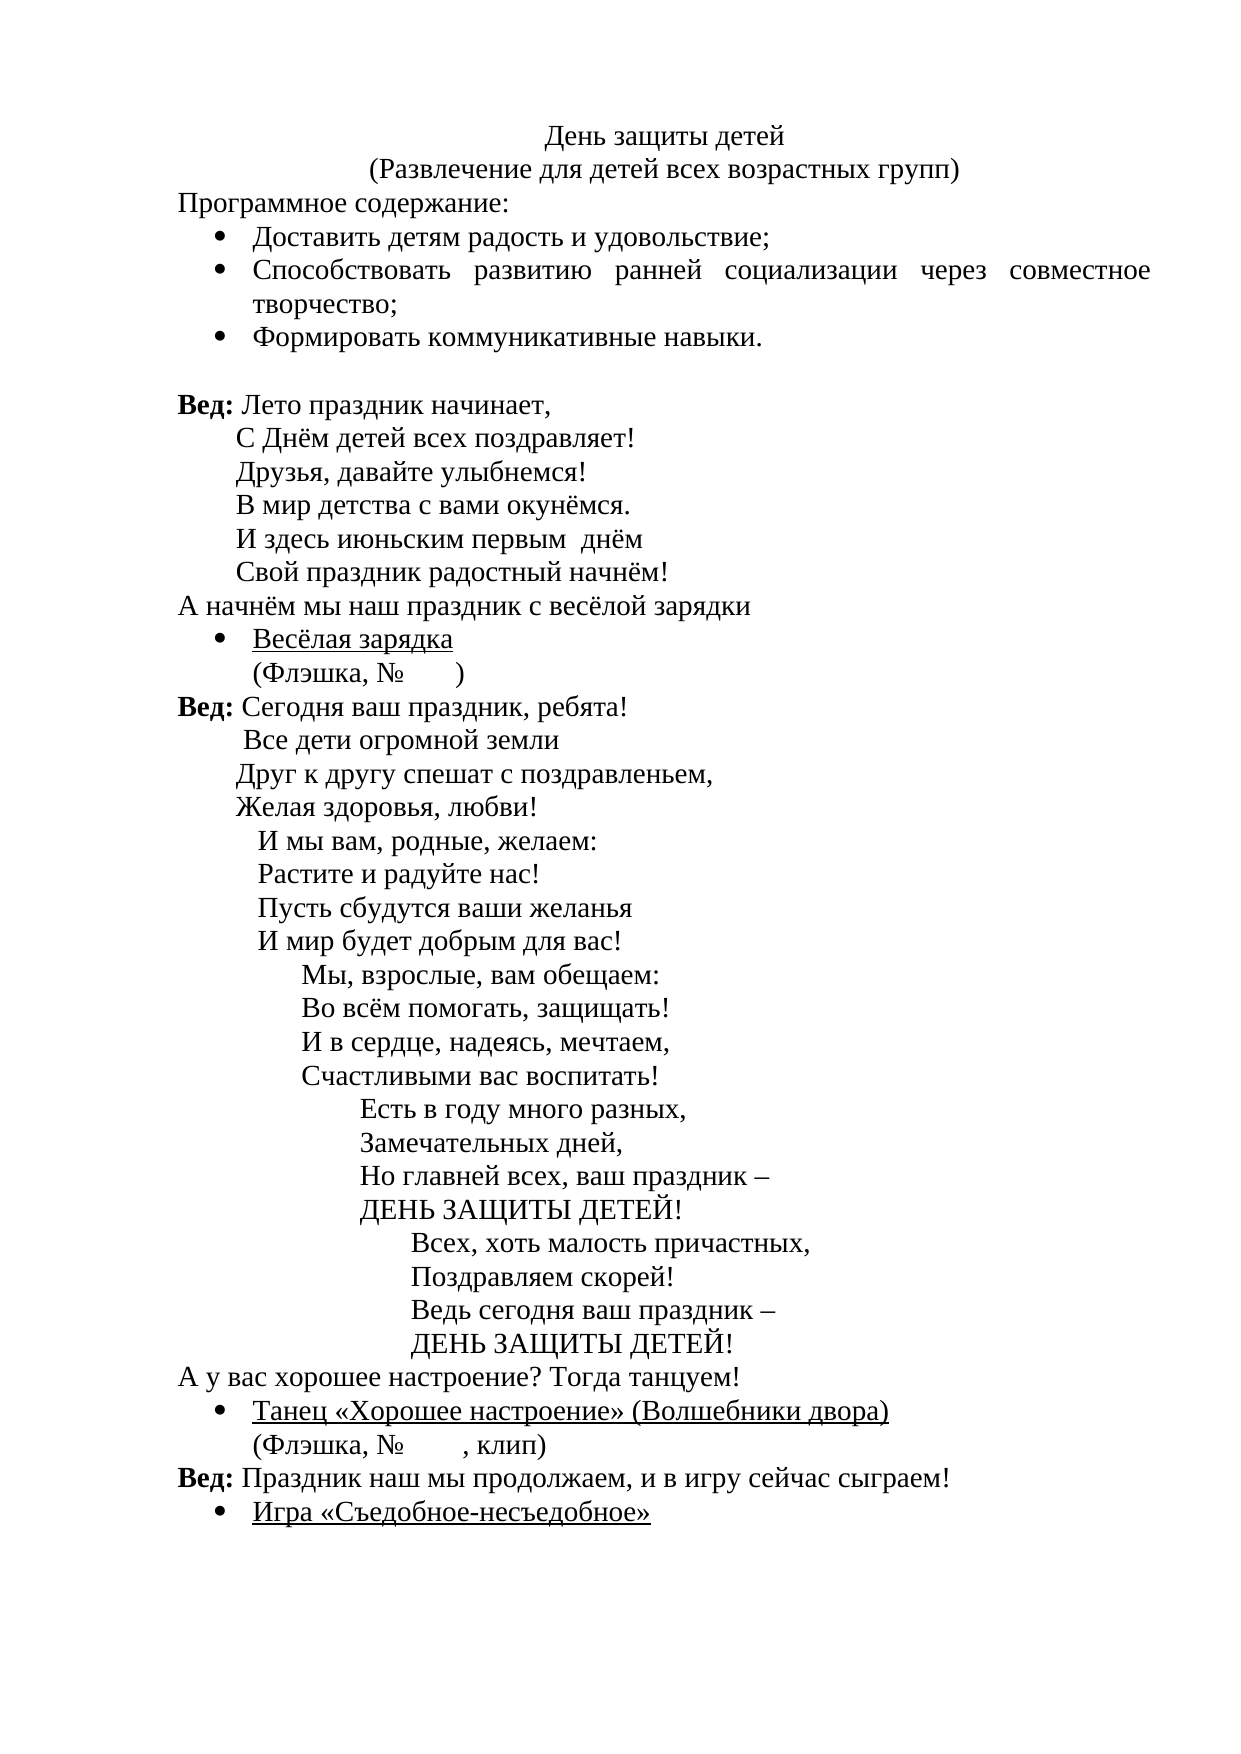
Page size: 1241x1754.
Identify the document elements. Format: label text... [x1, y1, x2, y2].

text Все дети огромной земли [177, 722, 1152, 756]
text Поздравляем скорей! [177, 1259, 1152, 1292]
text И в сердце, надеясь, мечтаем, [177, 1024, 1152, 1058]
text Во всём помогать, защищать! [177, 991, 1152, 1024]
text Ведь сегодня ваш праздник – [177, 1292, 1152, 1326]
text Друг к другу спешат с поздравленьем, [177, 756, 1152, 789]
text Есть в году много разных, [177, 1091, 1152, 1125]
text (Развлечение для детей всех возрастных групп) [177, 152, 1152, 185]
text И мир будет добрым для вас! [177, 923, 1152, 957]
text Вед: Праздник наш мы продолжаем, и в игру сейчас сыграем! [177, 1460, 1152, 1494]
text Желая здоровья, любви! [177, 789, 1152, 823]
list Весёлая зарядка [215, 622, 1152, 655]
text Растите и радуйте нас! [177, 856, 1152, 890]
text Но главней всех, ваш праздник – [177, 1158, 1152, 1192]
text Вед: Лето праздник начинает, С Днём детей всех поздравляет! Друзья, давайте улыбнемся! В мир детства с вами окунёмся. И здесь июньским первым днём Свой праздник радостный начнём! [177, 387, 1152, 588]
text Мы, взрослые, вам обещаем: [177, 957, 1152, 991]
text Программное содержание: [177, 185, 1152, 219]
text ДЕНЬ ЗАЩИТЫ ДЕТЕЙ! [177, 1192, 1152, 1225]
list Доставить детям радость и удовольствие; [215, 219, 1152, 252]
text Пусть сбудутся ваши желанья [177, 890, 1152, 923]
text Вед: Сегодня ваш праздник, ребята! [177, 689, 1152, 722]
text Замечательных дней, [177, 1125, 1152, 1158]
text А у вас хорошее настроение? Тогда танцуем! [177, 1359, 1152, 1393]
text (Флэшка, № ) [252, 655, 1152, 689]
list Танец «Хорошее настроение» (Волшебники двора) [215, 1393, 1152, 1427]
list Способствовать развитию ранней социализации через совместное творчество; [215, 252, 1152, 319]
text День защиты детей [177, 118, 1152, 152]
text (Флэшка, № , клип) [252, 1427, 1152, 1460]
list Игра «Съедобное-несъедобное» [215, 1494, 1152, 1527]
list Формировать коммуникативные навыки. [215, 319, 1152, 353]
text Счастливыми вас воспитать! [177, 1058, 1152, 1091]
text А начнём мы наш праздник с весёлой зарядки [177, 588, 1152, 622]
text И мы вам, родные, желаем: [177, 823, 1152, 856]
text Всех, хоть малость причастных, [177, 1225, 1152, 1259]
text ДЕНЬ ЗАЩИТЫ ДЕТЕЙ! [177, 1326, 1152, 1359]
